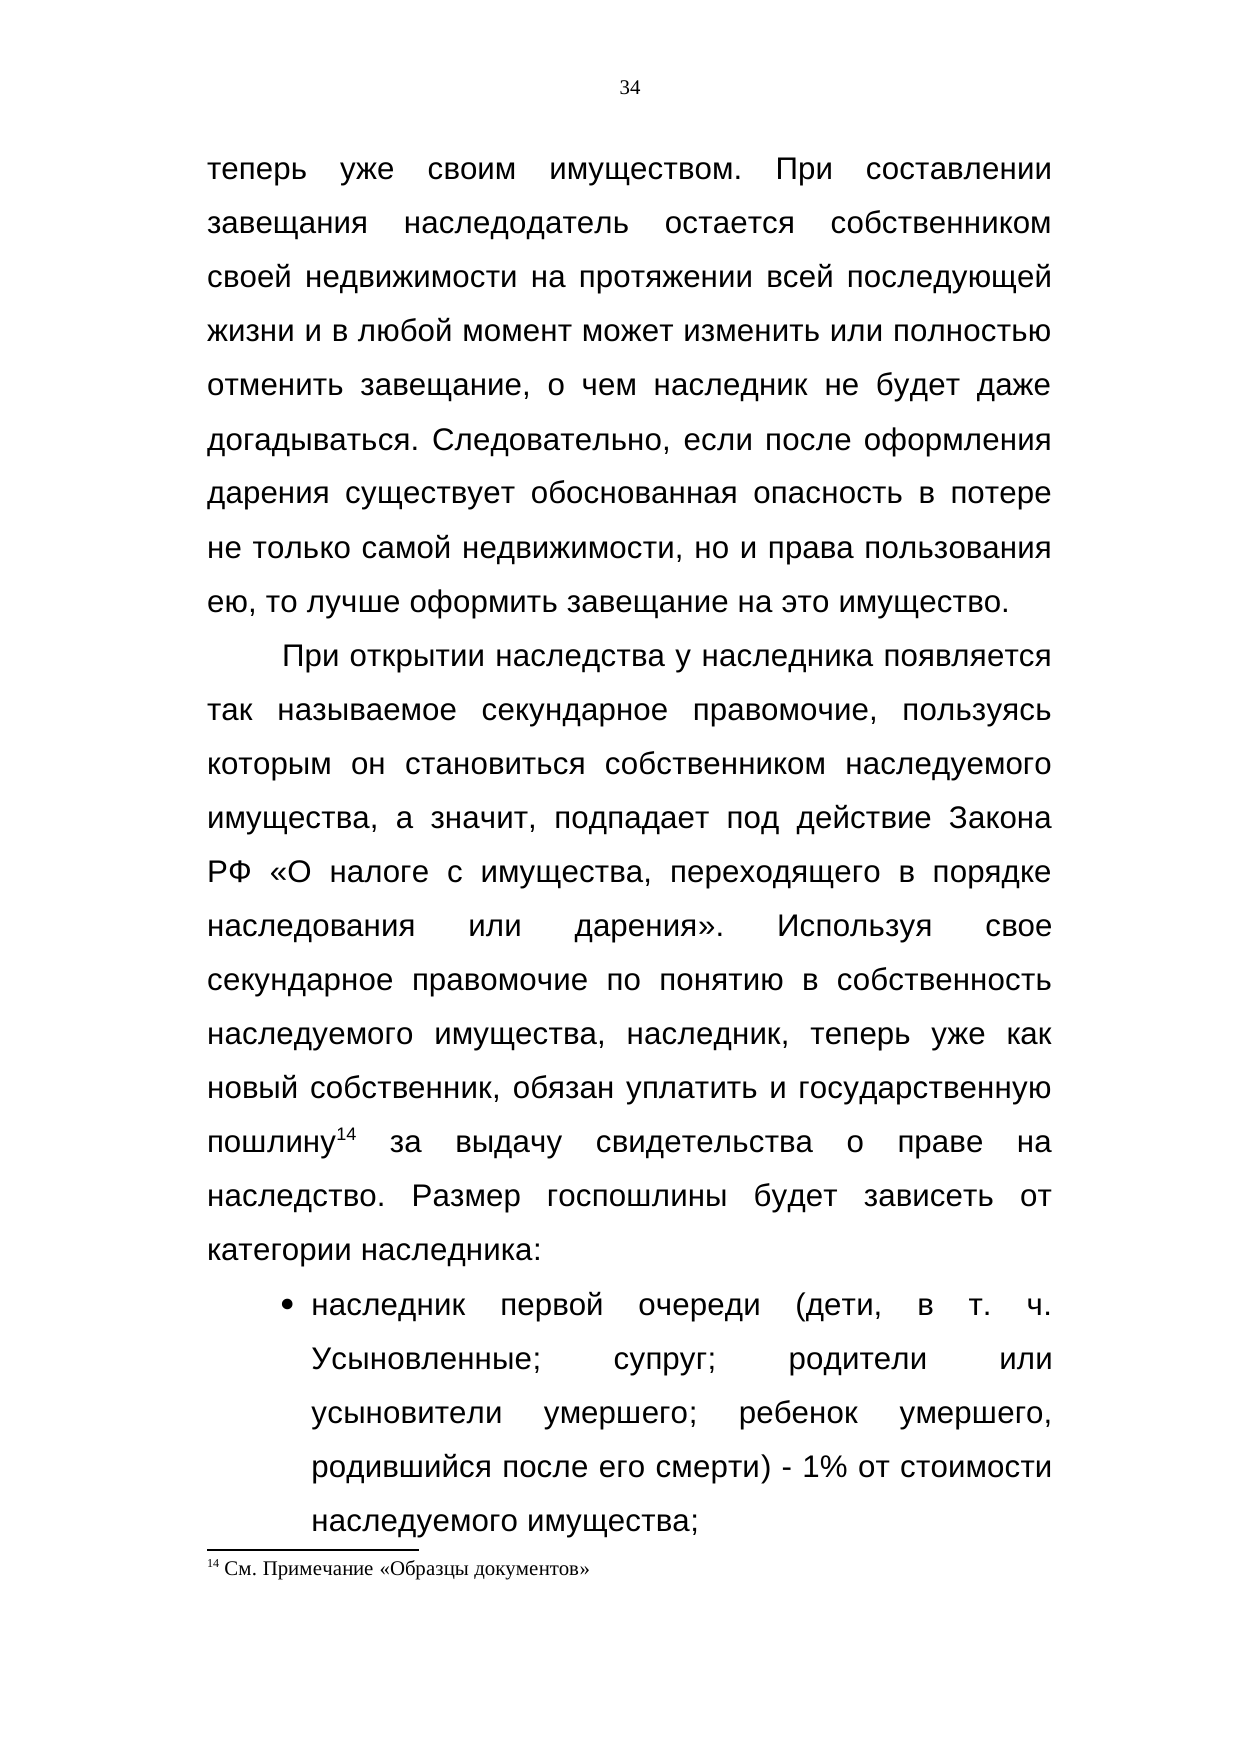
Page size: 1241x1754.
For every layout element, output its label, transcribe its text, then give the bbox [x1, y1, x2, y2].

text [207, 150, 1053, 618]
list наследник первой очереди (дети, в т. ч. Усыновленные; супруг; родители или усыновители умершего; ребенок умершего, родившийся после его смерти) - 1% от стоимости наследуемого имущества; [282, 1285, 1053, 1538]
text При открытии наследства у наследника появляется так называемое секундарное правомочие, пользуясь которым он становиться собственником наследуемого имущества, а значит, подпадает под действие Закона РФ «О налоге с имущества, переходящего в порядке наследования или дарения». Используя свое секундарное правомочие по понятию в собственность наследуемого имущества, наследник, теперь уже как новый собственник, обязан уплатить и государственную пошлину за выдачу свидетельства о праве на наследство. Размер госпошлины будет зависеть от категории наследника: [207, 637, 1053, 1267]
